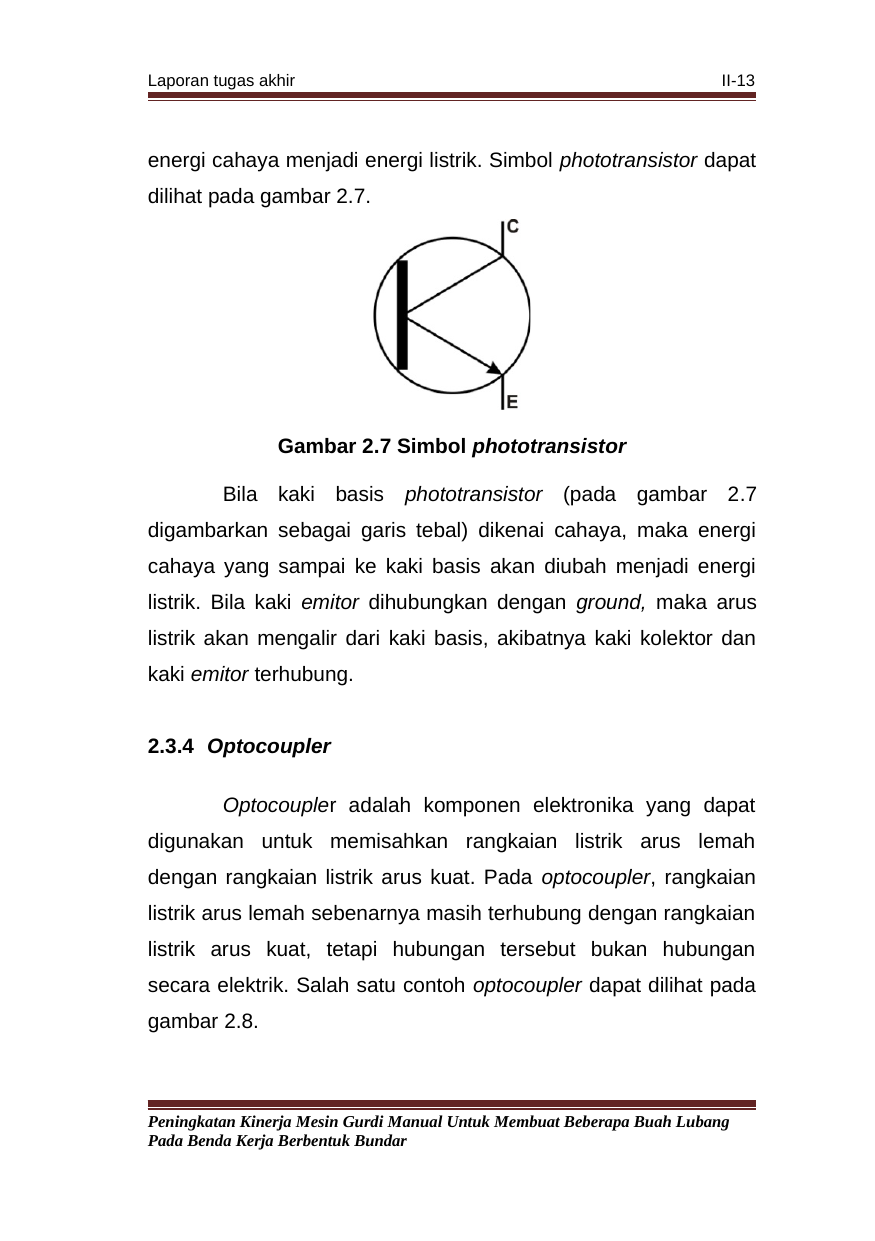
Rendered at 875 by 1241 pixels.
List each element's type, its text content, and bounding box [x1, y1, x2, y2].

text Gambar 2.7 Simbol phototransistor [148, 434, 756, 458]
text 2.3.4 Optocoupler [148, 733, 756, 757]
text Optocoupler adalah komponen elektronika yang dapat digunakan untuk memisahkan rangkaian listrik arus lemah dengan rangkaian listrik arus kuat. Pada optocoupler, rangkaian listrik arus lemah sebenarnya masih terhubung dengan rangkaian listrik arus kuat, tetapi hubungan tersebut bukan hubungan secara elektrik. Salah satu contoh optocoupler dapat dilihat pada gambar 2.8. [148, 793, 756, 1033]
picture [373, 219, 531, 410]
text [148, 148, 756, 208]
list Bila kaki basis phototransistor (pada gambar 2.7 digambarkan sebagai garis tebal) dikenai cahaya, maka energi cahaya yang sampai ke kaki basis akan diubah menjadi energi listrik. Bila kaki emitor dihubungkan dengan ground, maka arus listrik akan mengalir dari kaki basis, akibatnya kaki kolektor dan kaki emitor terhubung. [148, 482, 757, 686]
